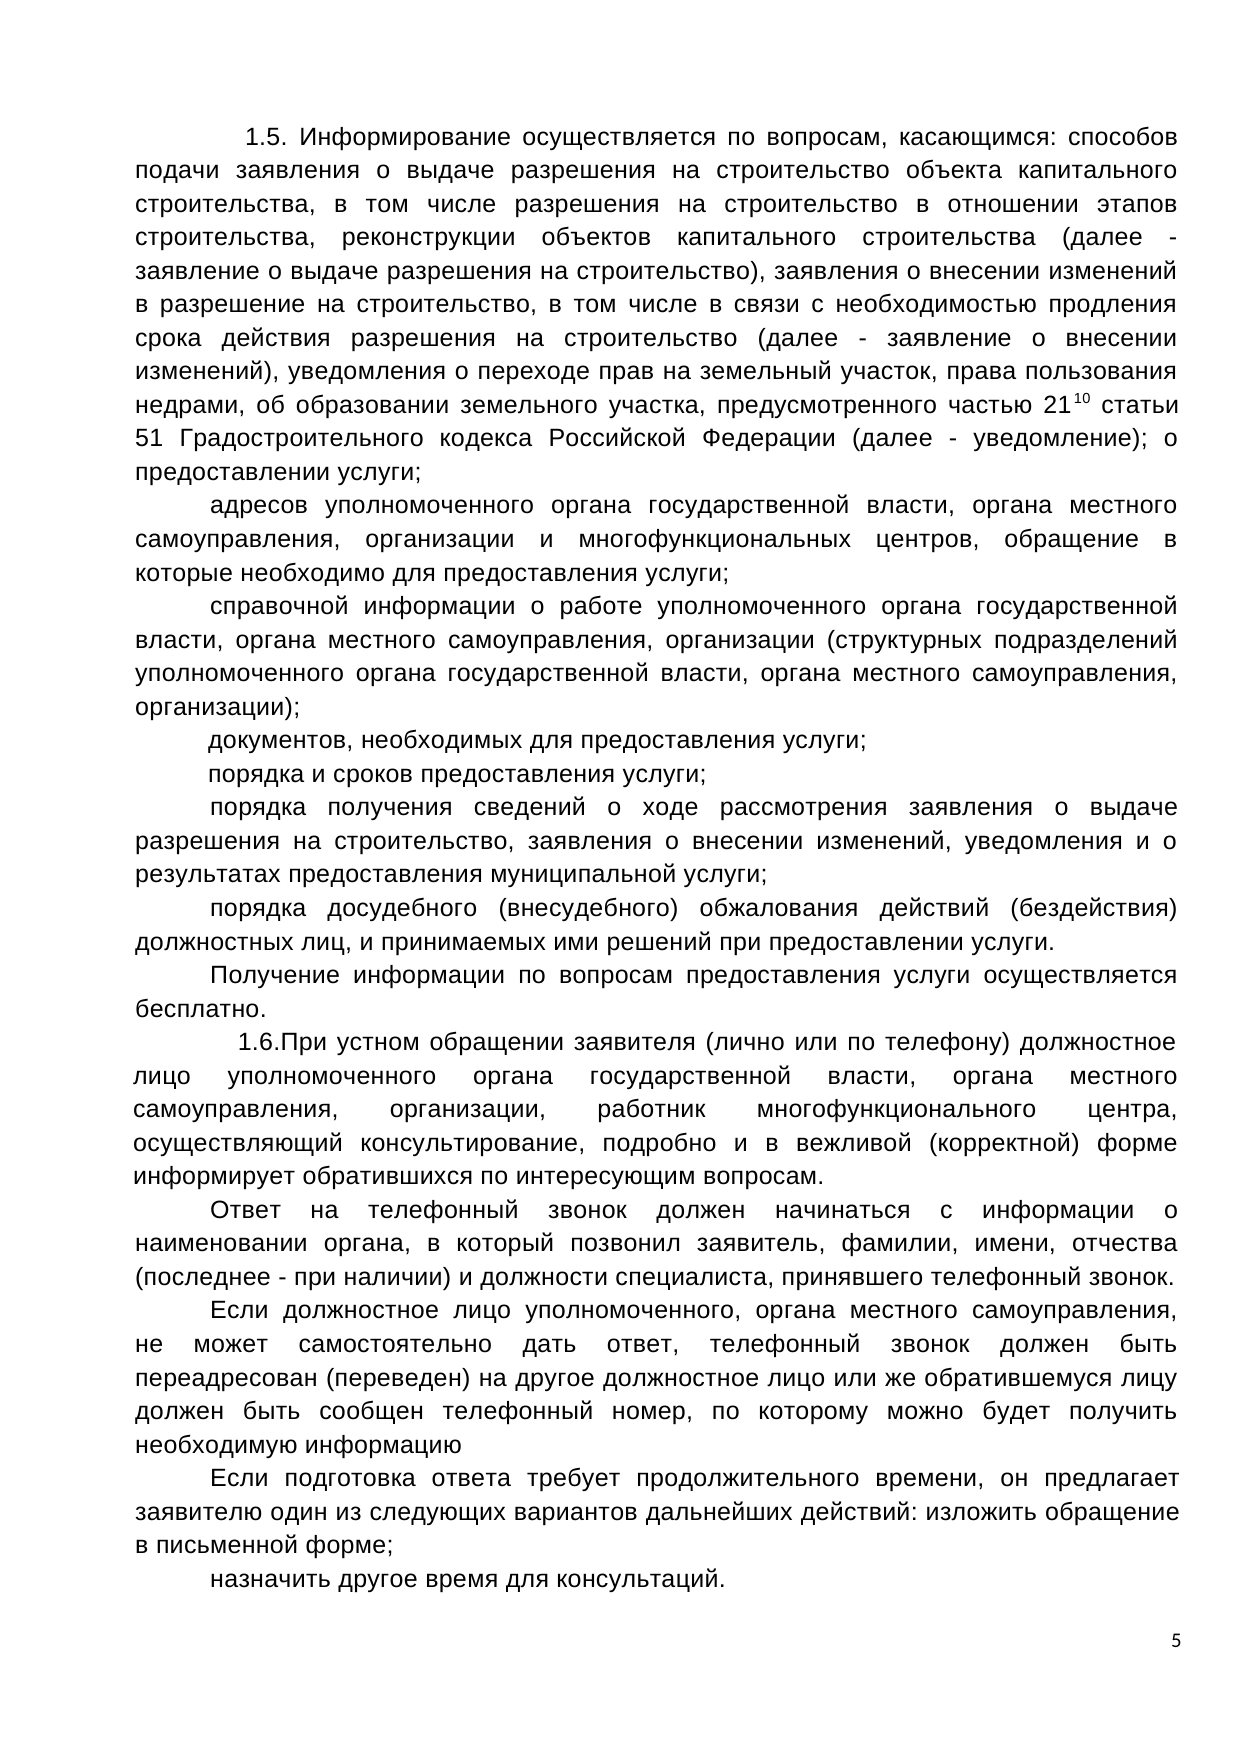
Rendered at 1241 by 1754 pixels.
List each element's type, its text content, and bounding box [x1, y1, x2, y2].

text Ответ на телефонный звонок должен начинаться с информации о наименовании органа, в который позвонил заявитель, фамилии, имени, отчества (последнее - при наличии) и должности специалиста, принявшего телефонный звонок. [135, 1191, 1179, 1292]
text 1.6.При устном обращении заявителя (лично или по телефону) должностное лицо уполномоченного органа государственной власти, органа местного самоуправления, организации, работник многофункционального центра, осуществляющий консультирование, подробно и в вежливой (корректной) форме информирует обратившихся по интересующим вопросам. [133, 1024, 1179, 1191]
text Если подготовка ответа требует продолжительного времени, он предлагает заявителю один из следующих вариантов дальнейших действий: изложить обращение в письменной форме; [135, 1460, 1181, 1560]
text порядка получения сведений о ходе рассмотрения заявления о выдаче разрешения на строительство, заявления о внесении изменений, уведомления и о результатах предоставления муниципальной услуги; [135, 789, 1179, 889]
text Если должностное лицо уполномоченного, органа местного самоуправления, не может самостоятельно дать ответ, телефонный звонок должен быть переадресован (переведен) на другое должностное лицо или же обратившемуся лицу должен быть сообщен телефонный номер, по которому можно будет получить необходимую информацию [135, 1292, 1179, 1460]
text справочной информации о работе уполномоченного органа государственной власти, органа местного самоуправления, организации (структурных подразделений уполномоченного органа государственной власти, органа местного самоуправления, организации); [135, 588, 1179, 722]
text порядка досудебного (внесудебного) обжалования действий (бездействия) должностных лиц, и принимаемых ими решений при предоставлении услуги. [135, 889, 1179, 957]
text документов, необходимых для предоставления услуги; порядка и сроков предоставления услуги; [208, 722, 904, 789]
text адресов уполномоченного органа государственной власти, органа местного самоуправления, организации и многофункциональных центров, обращение в которые необходимо для предоставления услуги; [135, 487, 1179, 588]
text Получение информации по вопросам предоставления услуги осуществляется бесплатно. [135, 957, 1179, 1024]
text 1.5. Информирование осуществляется по вопросам, касающимся: способов подачи заявления о выдаче разрешения на строительство объекта капитального строительства, в том числе разрешения на строительство в отношении этапов строительства, реконструкции объектов капитального строительства (далее - заявление о выдаче разрешения на строительство), заявления о внесении изменений в разрешение на строительство, в том числе в связи с необходимостью продления срока действия разрешения на строительство (далее - заявление о внесении изменений), уведомления о переходе прав на земельный участок, права пользования недрами, об образовании земельного участка, предусмотренного частью 2110 статьи 51 Градостроительного кодекса Российской Федерации (далее - уведомление); о предоставлении услуги; [135, 118, 1179, 487]
text назначить другое время для консультаций. [135, 1560, 1181, 1594]
